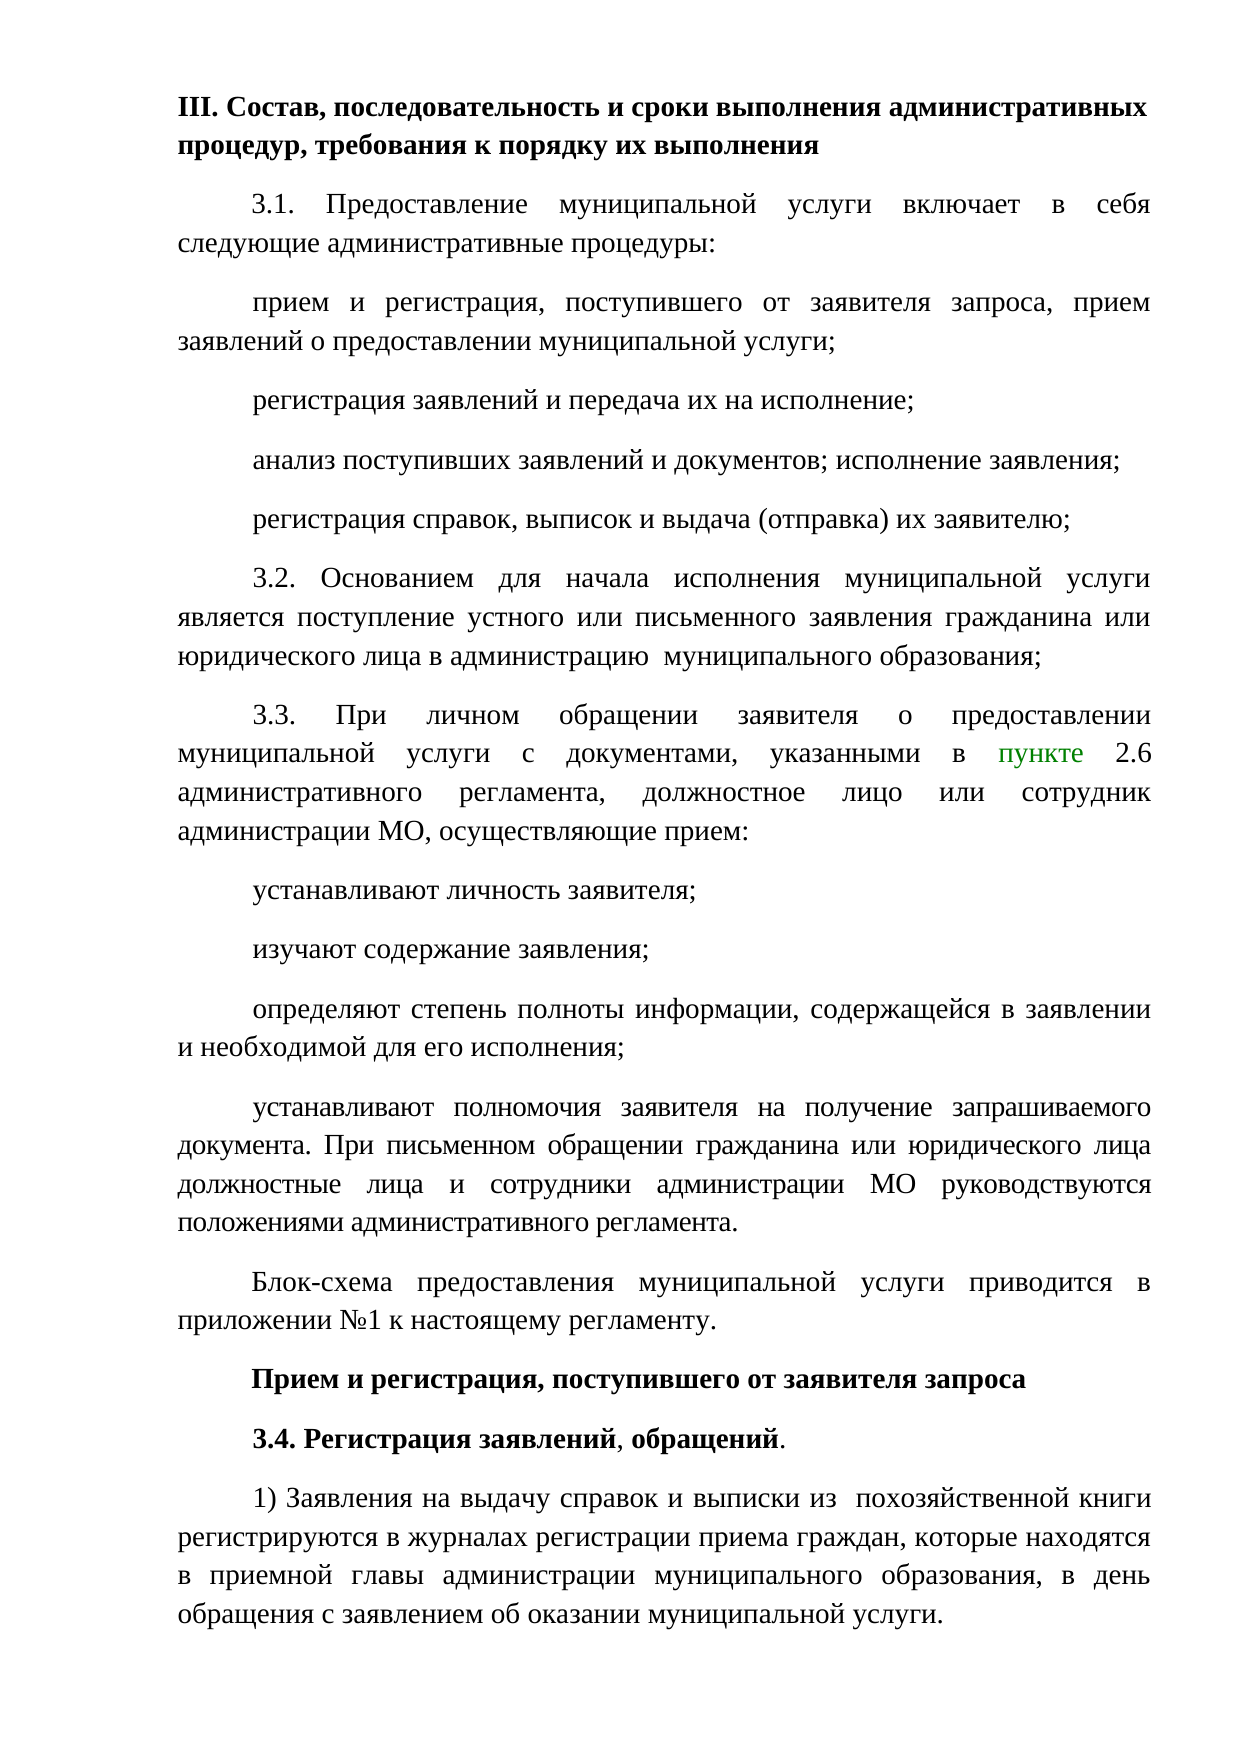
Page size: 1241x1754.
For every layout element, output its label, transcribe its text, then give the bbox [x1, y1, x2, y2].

text 3.2. Основанием для начала исполнения муниципальной услуги является поступление устного или письменного заявления гражданина или юридического лица в администрацию муниципального образования; [177, 561, 1152, 671]
text 3.3. При личном обращении заявителя о предоставлении муниципальной услуги с документами, указанными в пункте 2.6 административного регламента, должностное лицо или сотрудник администрации МО, осуществляющие прием: [177, 697, 1152, 846]
text устанавливают личность заявителя; [177, 872, 1152, 906]
text Прием и регистрация, поступившего от заявителя запроса [177, 1362, 1152, 1395]
text регистрация справок, выписок и выдача (отправка) их заявителю; [177, 501, 1152, 535]
text прием и регистрация, поступившего от заявителя запроса, прием заявлений о предоставлении муниципальной услуги; [177, 284, 1152, 357]
text 3.4. Регистрация заявлений, обращений. [177, 1421, 1152, 1454]
text Блок-схема предоставления муниципальной услуги приводится в приложении №1 к настоящему регламенту. [177, 1264, 1152, 1336]
text изучают содержание заявления; [177, 931, 1152, 965]
text 3.1. Предоставление муниципальной услуги включает в себя следующие административные процедуры: [177, 187, 1152, 259]
text анализ поступивших заявлений и документов; исполнение заявления; [177, 442, 1152, 475]
text определяют степень полноты информации, содержащейся в заявлении и необходимой для его исполнения; [177, 991, 1152, 1063]
text III. Состав, последовательность и сроки выполнения административных процедур, требования к порядку их выполнения [177, 89, 1152, 161]
text регистрация заявлений и передача их на исполнение; [177, 382, 1152, 416]
text 1) Заявления на выдачу справок и выписки из похозяйственной книги регистрируются в журналах регистрации приема граждан, которые находятся в приемной главы администрации муниципального образования, в день обращения с заявлением об оказании муниципальной услуги. [177, 1480, 1152, 1629]
text устанавливают полномочия заявителя на получение запрашиваемого документа. При письменном обращении гражданина или юридического лица должностные лица и сотрудники администрации МО руководствуются положениями административного регламента. [177, 1089, 1152, 1238]
